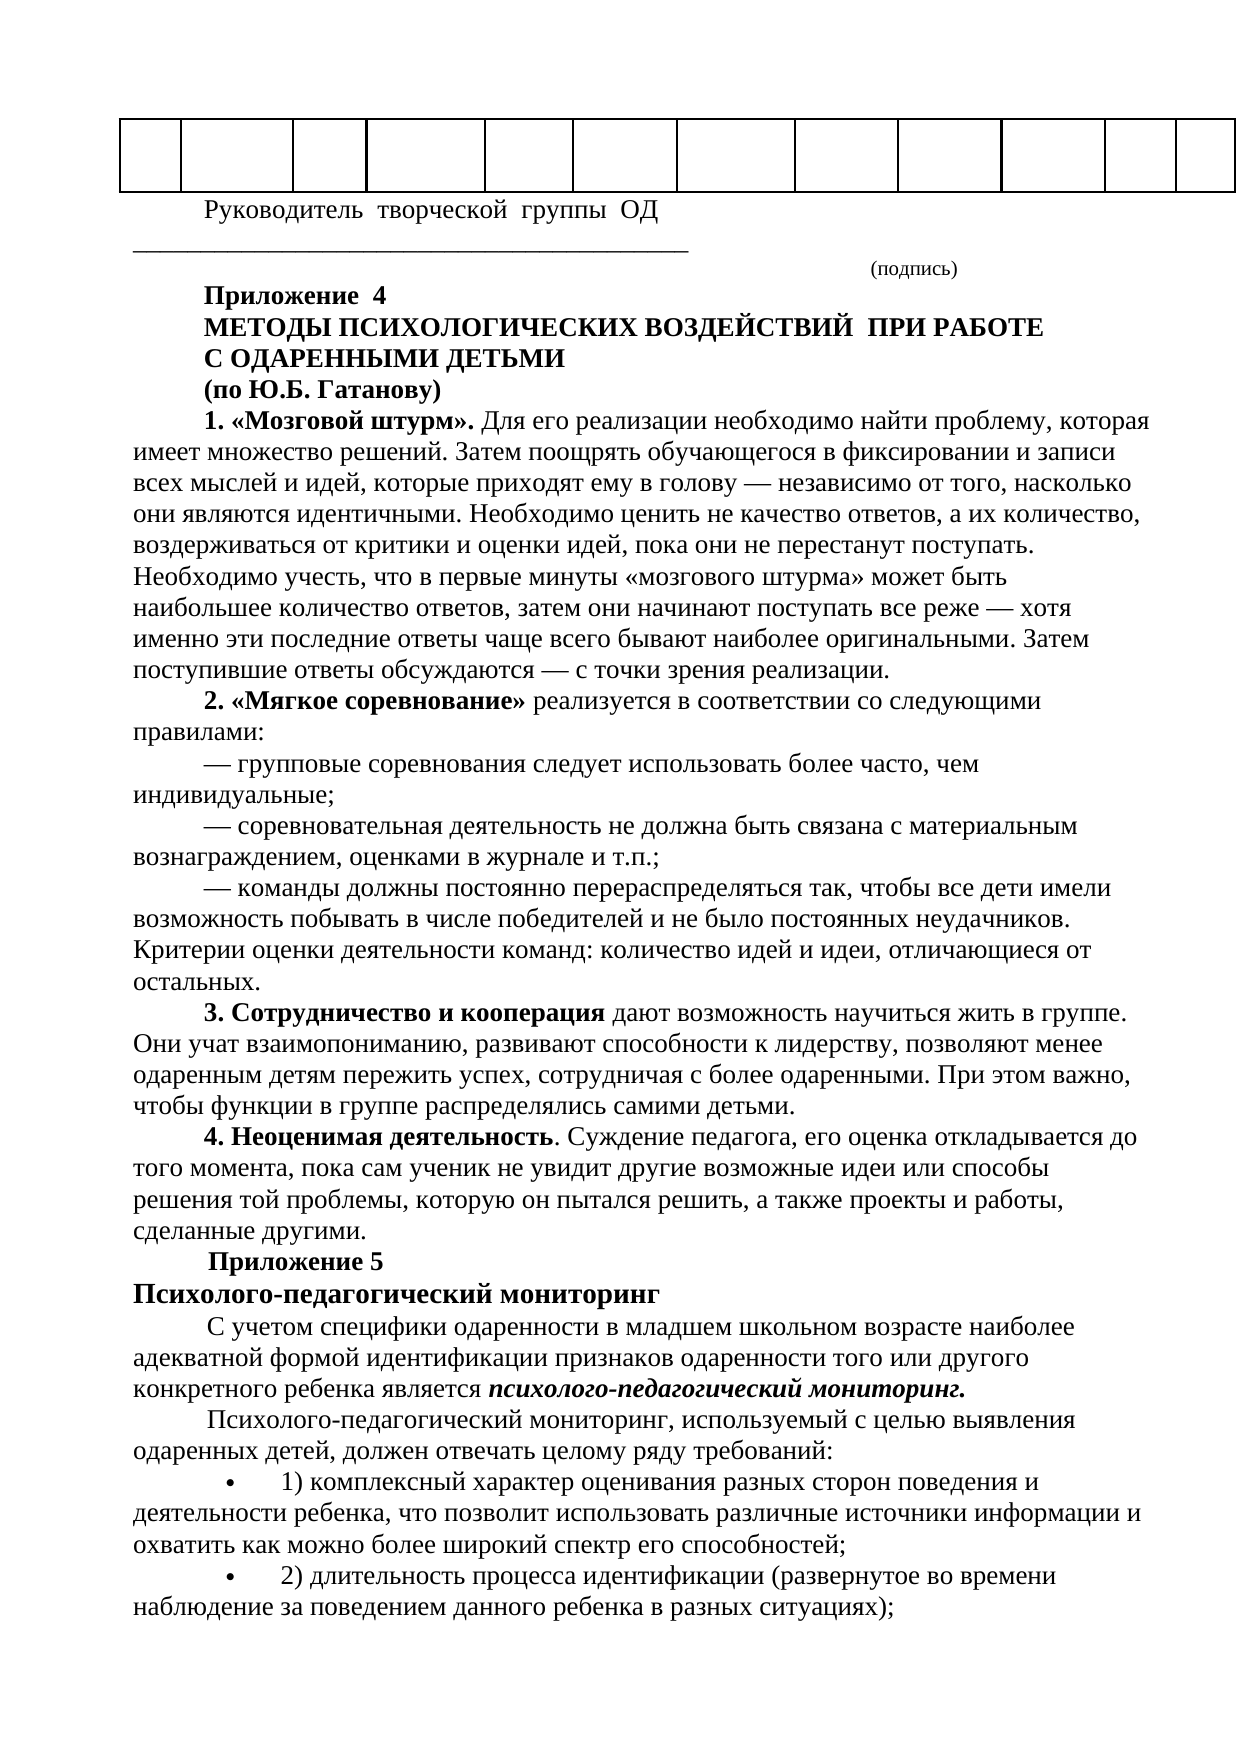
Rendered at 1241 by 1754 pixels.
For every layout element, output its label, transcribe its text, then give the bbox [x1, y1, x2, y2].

text Приложение 4 [133, 279, 1152, 311]
table_cell [1106, 120, 1175, 191]
text Психолого-педагогический мониторинг, используемый с целью выявления одаренных детей, должен отвечать целому ряду требований: [133, 1403, 1152, 1465]
text 2. «Мягкое соревнование» реализуется в соответствии со следующими правилами: [133, 684, 1152, 747]
table_cell [121, 120, 180, 191]
text С ОДАРЕННЫМИ ДЕТЬМИ [133, 342, 1152, 373]
text (подпись) [797, 255, 1152, 279]
table_cell [182, 120, 292, 191]
table_cell [678, 120, 794, 191]
table_cell [486, 120, 572, 191]
text (по Ю.Б. Гатанову) [133, 373, 1152, 404]
text — команды должны постоянно перераспределяться так, чтобы все дети имели возможность побывать в числе победителей и не было постоянных неудачников. Критерии оценки деятельности команд: количество идей и идеи, отличающиеся от остальных. [133, 871, 1152, 996]
table_cell [1003, 120, 1104, 191]
list 2) длительность процесса идентификации (развернутое во времени наблюдение за поведением данного ребенка в разных ситуациях); [133, 1559, 1152, 1621]
table_cell [899, 120, 1000, 191]
table_cell [796, 120, 897, 191]
text 1. «Мозговой штурм». Для его реализации необходимо найти проблему, которая имеет множество решений. Затем поощрять обучающегося в фиксировании и записи всех мыслей и идей, которые приходят ему в голову — независимо от того, насколько они являются идентичными. Необходимо ценить не качество ответов, а их количество, воздерживаться от критики и оценки идей, пока они не перестанут поступать. Необходимо учесть, что в первые минуты «мозгового штурма» может быть наибольшее количество ответов, затем они начинают поступать все реже — хотя именно эти последние ответы чаще всего бывают наиболее оригинальными. Затем поступившие ответы обсуждаются — с точки зрения реализации. [133, 404, 1152, 684]
text МЕТОДЫ ПСИХОЛОГИЧЕСКИХ ВОЗДЕЙСТВИЙ ПРИ РАБОТЕ [133, 311, 1152, 342]
table_cell [1177, 120, 1234, 191]
text — соревновательная деятельность не должна быть связана с материальным вознаграждением, оценками в журнале и т.п.; [133, 809, 1152, 871]
table_cell [574, 120, 676, 191]
text 4. Неоценимая деятельность. Суждение педагога, его оценка откладывается до того момента, пока сам ученик не увидит другие возможные идеи или способы решения той проблемы, которую он пытался решить, а также проекты и работы, сделанные другими. [133, 1120, 1152, 1245]
table_cell [368, 120, 484, 191]
list 1) комплексный характер оценивания разных сторон поведения и деятельности ребенка, что позволит использовать различные источники информации и охватить как можно более широкий спектр его способностей; [133, 1465, 1152, 1559]
text 3. Сотрудничество и кооперация дают возможность научиться жить в группе. Они учат взаимопониманию, развивают способности к лидерству, позволяют менее одаренным детям пережить успех, сотрудничая с более одаренными. При этом важно, чтобы функции в группе распределялись самими детьми. [133, 996, 1152, 1120]
text Психолого-педагогический мониторинг [133, 1276, 1152, 1310]
table_cell [294, 120, 365, 191]
text Руководитель творческой группы ОД _________________________________________ [133, 193, 1152, 255]
text — групповые соревнования следует использовать более часто, чем индивидуальные; [133, 747, 1152, 809]
text С учетом специфики одаренности в младшем школьном возрасте наиболее адекватной формой идентификации признаков одаренности того или другого конкретного ребенка является психолого-педагогический мониторинг. [133, 1310, 1152, 1403]
text Приложение 5 [208, 1245, 1152, 1276]
